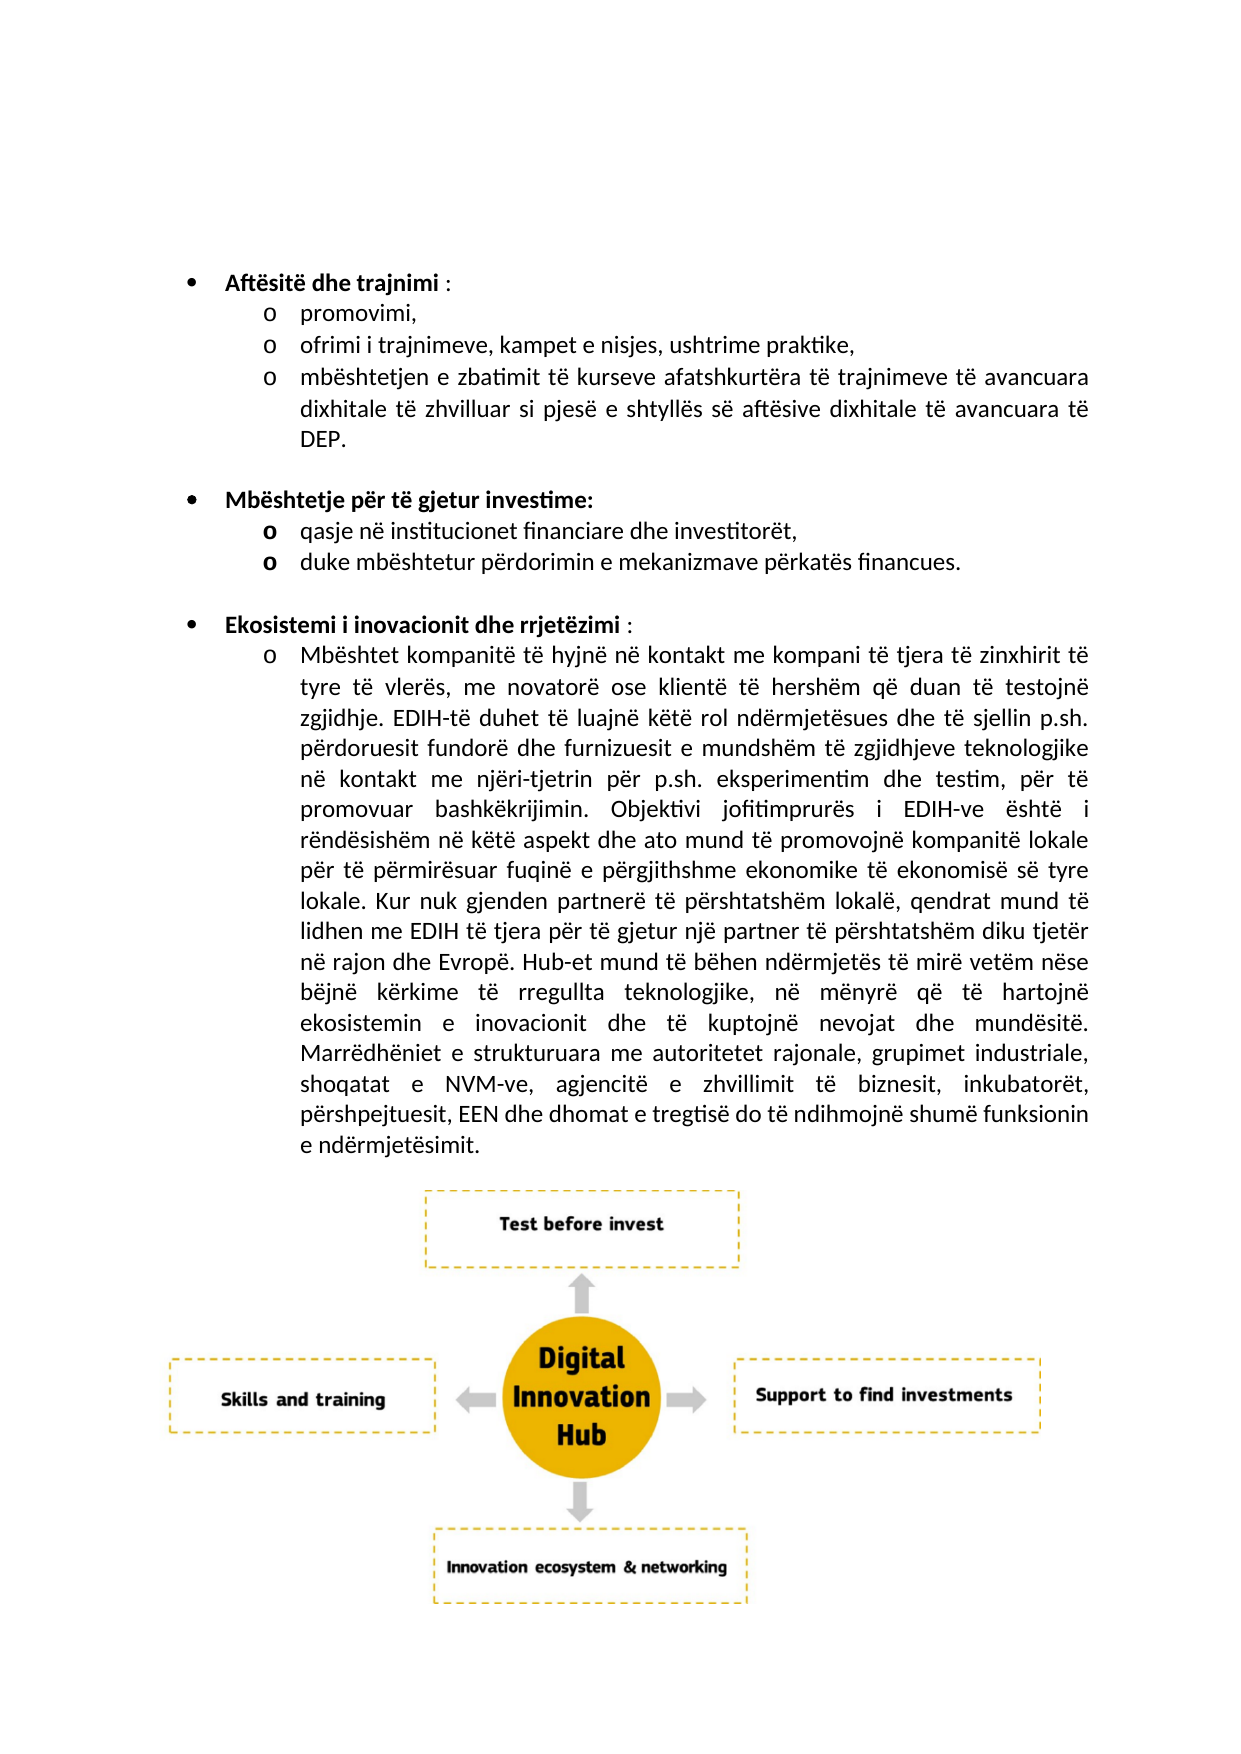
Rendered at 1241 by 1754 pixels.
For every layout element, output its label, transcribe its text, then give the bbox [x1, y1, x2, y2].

list Mbështetje për të gjetur investime: [187, 484, 1090, 515]
list duke mbështetur përdorimin e mekanizmave përkatës financues. [262, 547, 1090, 578]
list ofrimi i trajnimeve, kampet e nisjes, ushtrime praktike, [262, 329, 1090, 361]
list Aftësitë dhe trajnimi : [187, 267, 1090, 297]
list promovimi, [262, 297, 1090, 329]
list Ekosistemi i inovacionit dhe rrjetëzimi : [187, 609, 1090, 639]
picture [150, 1190, 1041, 1604]
list qasje në institucionet financiare dhe investitorët, [262, 515, 1090, 547]
list Mbështet kompanitë të hyjnë në kontakt me kompani të tjera të zinxhirit të tyre të vlerës, me novatorë ose klientë të hershëm që duan të testojnë zgjidhje. EDIH-të duhet të luajnë këtë rol ndërmjetësues dhe të sjellin p.sh. përdoruesit fundorë dhe furnizuesit e mundshëm të zgjidhjeve teknologjike në kontakt me njëri-tjetrin për p.sh. eksperimentim dhe testim, për të promovuar bashkëkrijimin. Objektivi jofitimprurës i EDIH-ve është i rëndësishëm në këtë aspekt dhe ato mund të promovojnë kompanitë lokale për të përmirësuar fuqinë e përgjithshme ekonomike të ekonomisë së tyre lokale. Kur nuk gjenden partnerë të përshtatshëm lokalë, qendrat mund të lidhen me EDIH të tjera për të gjetur një partner të përshtatshëm diku tjetër në rajon dhe Evropë. Hub-et mund të bëhen ndërmjetës të mirë vetëm nëse bëjnë kërkime të rregullta teknologjike, në mënyrë që të hartojnë ekosistemin e inovacionit dhe të kuptojnë nevojat dhe mundësitë. Marrëdhëniet e strukturuara me autoritetet rajonale, grupimet industriale, shoqatat e NVM-ve, agjencitë e zhvillimit të biznesit, inkubatorët, përshpejtuesit, EEN dhe dhomat e tregtisë do të ndihmojnë shumë funksionin e ndërmjetësimit. [262, 639, 1090, 1159]
list mbështetjen e zbatimit të kurseve afatshkurtëra të trajnimeve të avancuara dixhitale të zhvilluar si pjesë e shtyllës së aftësive dixhitale të avancuara të DEP. [262, 361, 1090, 454]
